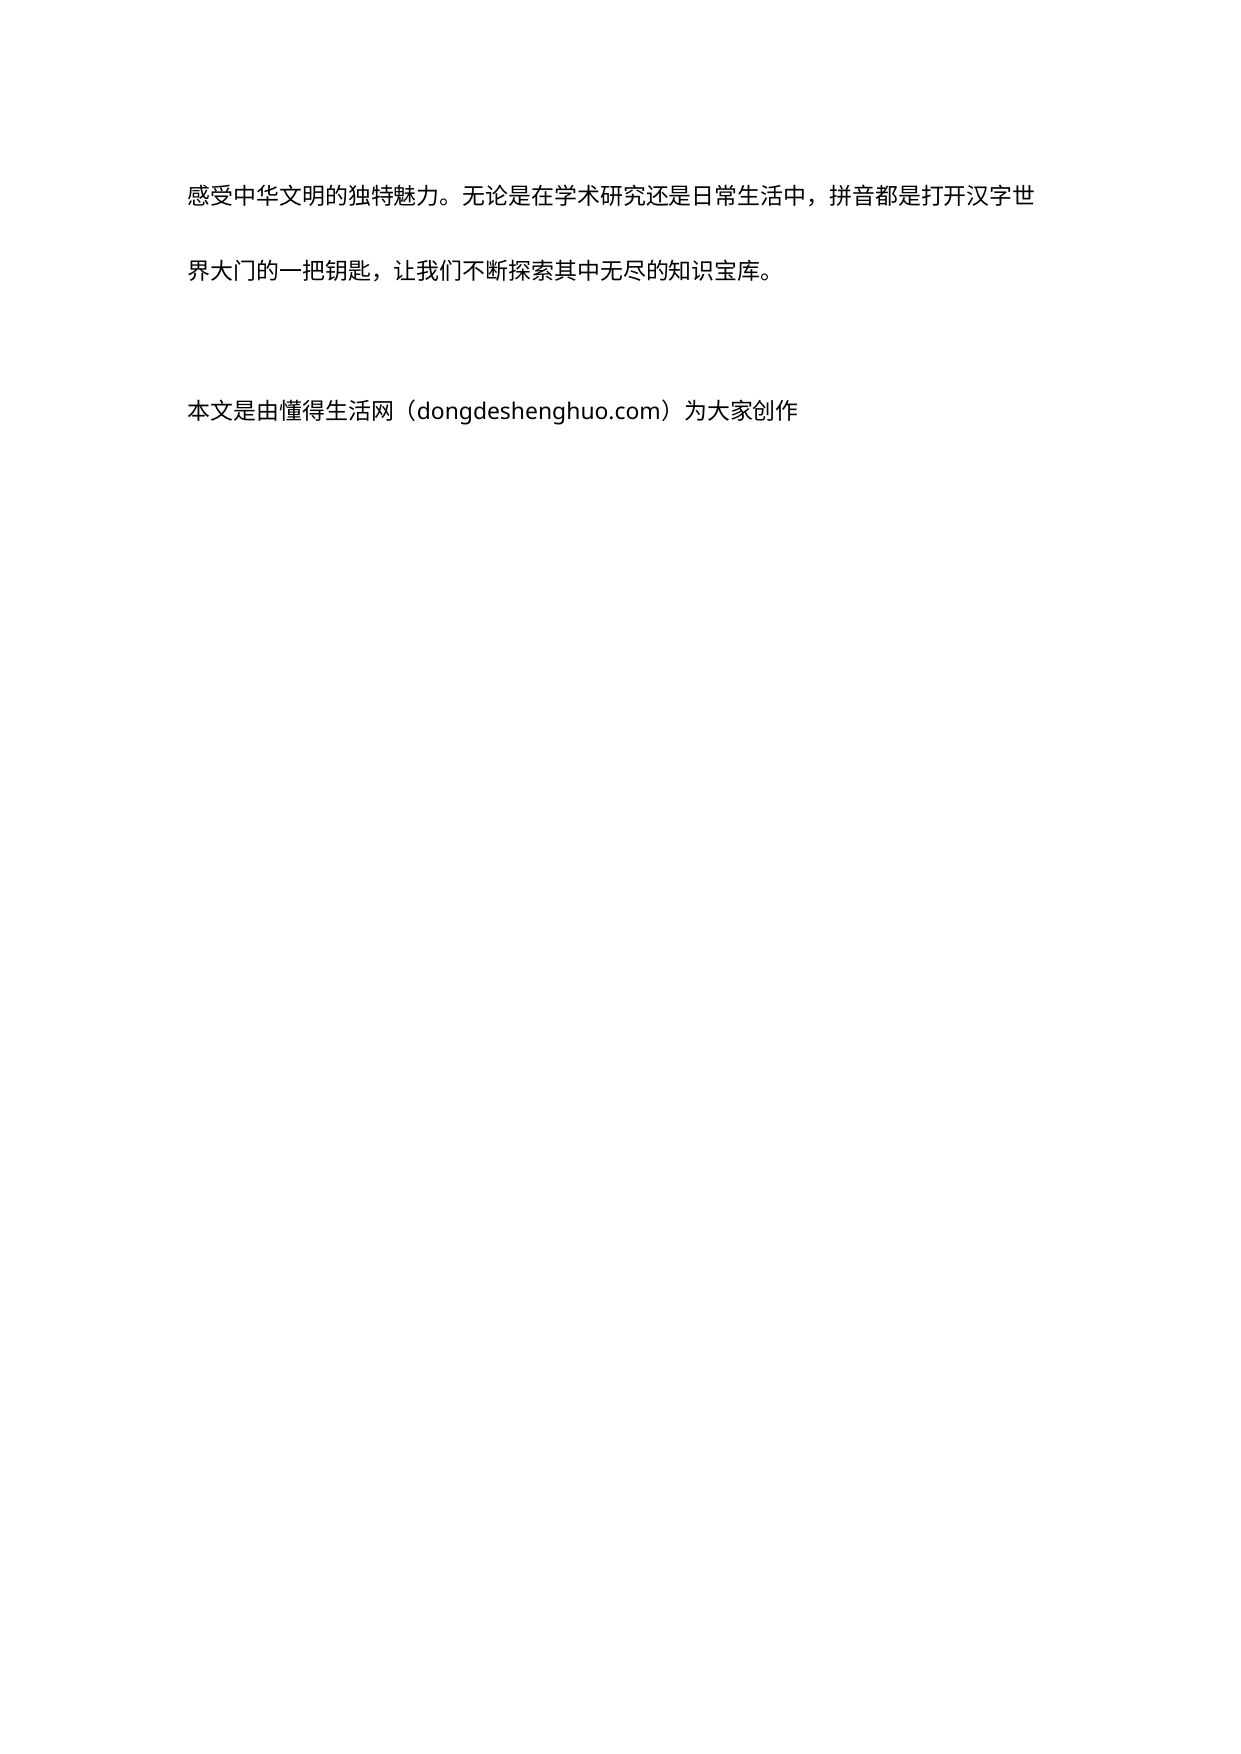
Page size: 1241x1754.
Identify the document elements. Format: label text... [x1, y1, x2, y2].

text 本文是由懂得生活网（dongdeshenghuo.com）为大家创作 [187, 377, 1053, 442]
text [187, 162, 1053, 302]
